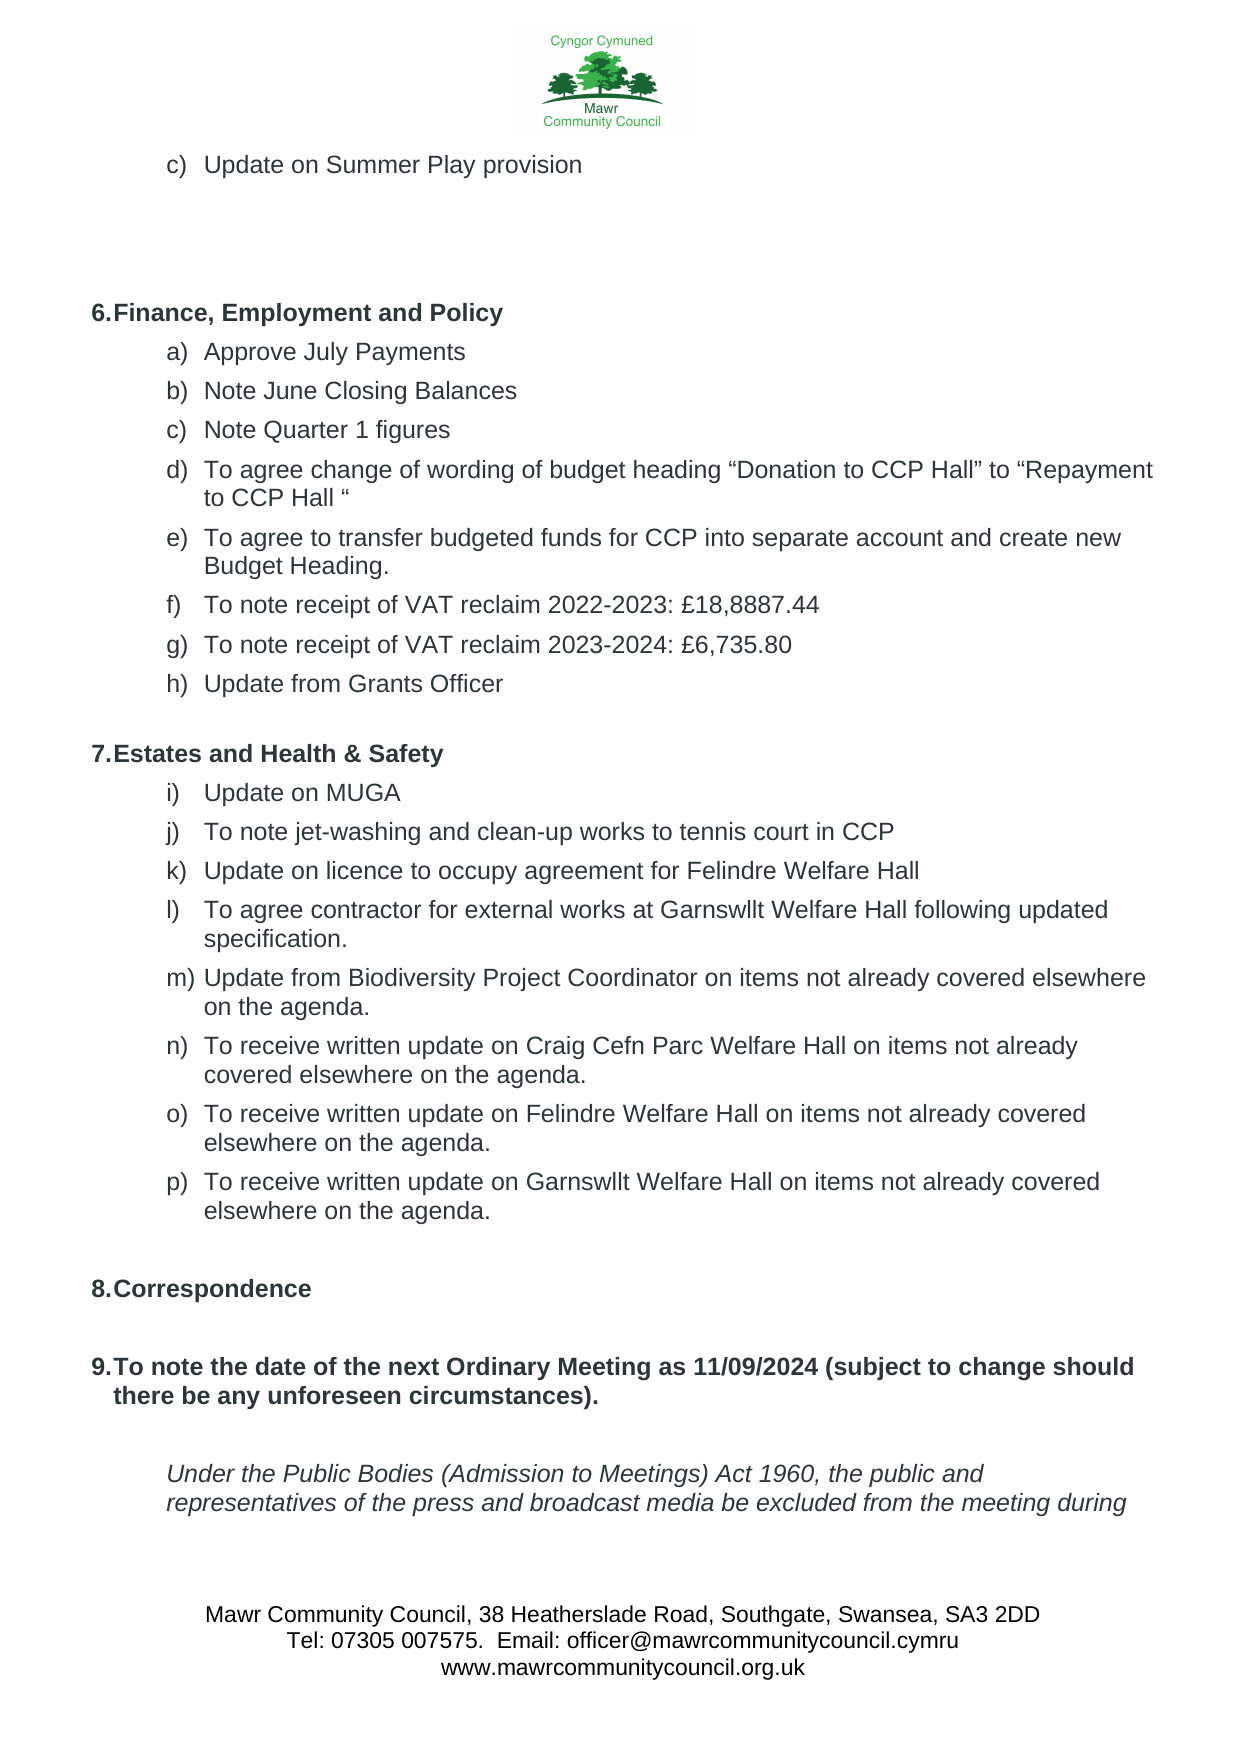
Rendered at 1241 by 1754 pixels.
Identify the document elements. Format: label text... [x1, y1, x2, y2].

list Update on Summer Play provision [166, 150, 1155, 209]
list To note jet-washing and clean-up works to tennis court in CCP [166, 817, 1155, 846]
list Estates and Health & Safety [91, 738, 1155, 767]
list Note June Closing Balances [166, 376, 1155, 405]
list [166, 1459, 1155, 1517]
list To agree to transfer budgeted funds for CCP into separate account and create new Budget Heading. [166, 523, 1155, 580]
list Update on MUGA [166, 778, 1155, 806]
list To note the date of the next Ordinary Meeting as 11/09/2024 (subject to change should there be any unforeseen circumstances). [91, 1352, 1155, 1410]
list Note Quarter 1 figures [166, 416, 1155, 444]
list To receive written update on Craig Cefn Parc Welfare Hall on items not already covered elsewhere on the agenda. [166, 1031, 1155, 1088]
list To agree contractor for external works at Garnswllt Welfare Hall following updated specification. [166, 895, 1155, 953]
list Correspondence [91, 1274, 1155, 1303]
picture [509, 25, 695, 137]
list To agree change of wording of budget heading “Donation to CCP Hall” to “Repayment to CCP Hall “ [166, 455, 1155, 512]
list Approve July Payments [166, 337, 1155, 366]
list Update from Grants Officer [166, 669, 1155, 728]
list To note receipt of VAT reclaim 2023-2024: £6,735.80 [166, 630, 1155, 658]
list To note receipt of VAT reclaim 2022-2023: £18,8887.44 [166, 591, 1155, 619]
list Update from Biodiversity Project Coordinator on items not already covered elsewhere on the agenda. [166, 963, 1155, 1021]
list Update on licence to occupy agreement for Felindre Welfare Hall [166, 856, 1155, 885]
list To receive written update on Felindre Welfare Hall on items not already covered elsewhere on the agenda. [166, 1099, 1155, 1156]
list To receive written update on Garnswllt Welfare Hall on items not already covered elsewhere on the agenda. [166, 1167, 1155, 1224]
list Finance, Employment and Policy [91, 298, 1155, 327]
